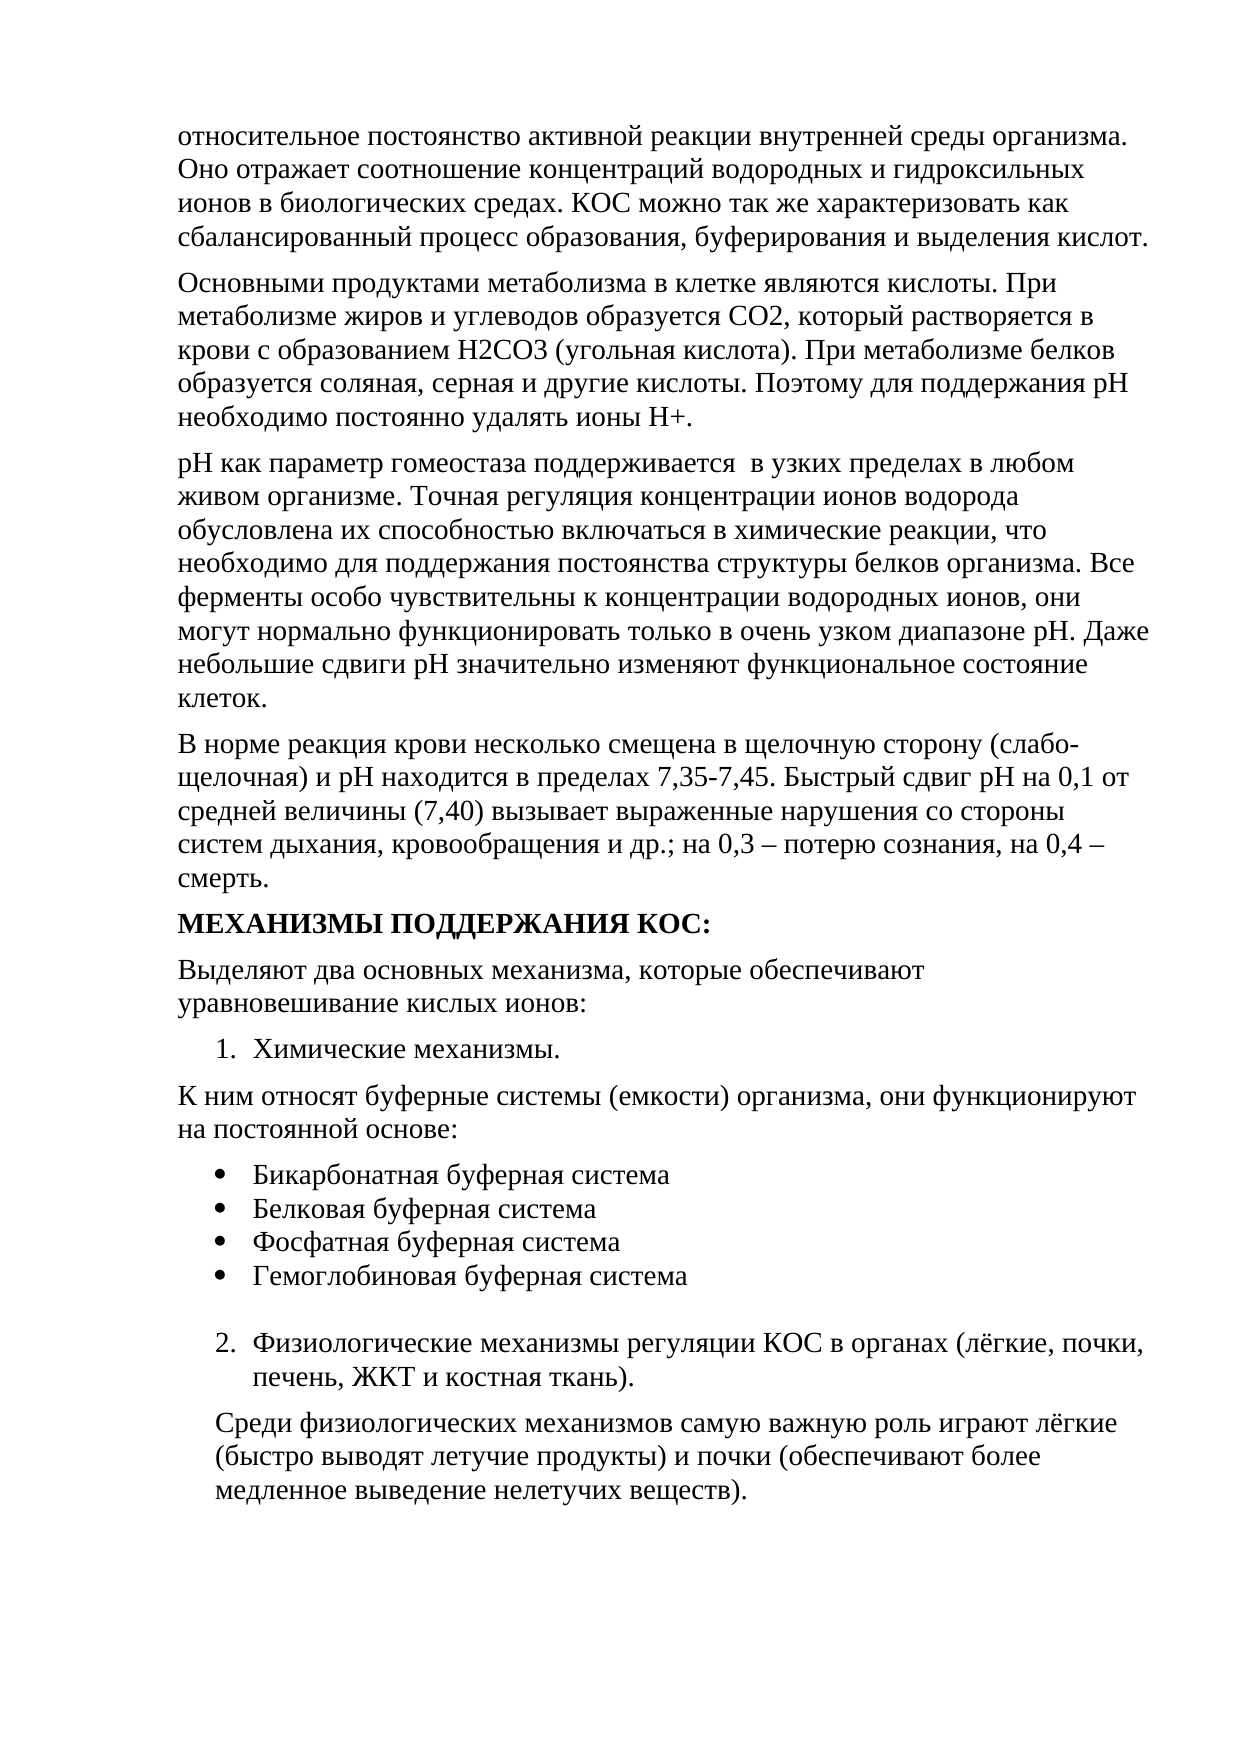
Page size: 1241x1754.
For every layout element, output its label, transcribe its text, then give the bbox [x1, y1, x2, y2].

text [177, 118, 1152, 252]
list Физиологические механизмы регуляции КОС в органах (лёгкие, почки, печень, ЖКТ и костная ткань). [215, 1325, 1152, 1392]
list Белковая буферная система [215, 1191, 1152, 1224]
text Основными продуктами метаболизма в клетке являются кислоты. При метаболизме жиров и углеводов образуется CO2, который растворяется в крови с образованием Н2СО3 (угольная кислота). При метаболизме белков образуется соляная, серная и другие кислоты. Поэтому для поддержания pH необходимо постоянно удалять ионы Н+. [177, 265, 1152, 432]
list Бикарбонатная буферная система [215, 1157, 1152, 1191]
text Выделяют два основных механизма, которые обеспечивают уравновешивание кислых ионов: [177, 952, 1152, 1019]
text К ним относят буферные системы (емкости) организма, они функционируют на постоянной основе: [177, 1078, 1152, 1145]
list Химические механизмы. [215, 1032, 1152, 1065]
text МЕХАНИЗМЫ ПОДДЕРЖАНИЯ КОС: [177, 906, 1152, 939]
text В норме реакция крови несколько смещена в щелочную сторону (слабо-щелочная) и pH находится в пределах 7,35-7,45. Быстрый сдвиг pH на 0,1 от средней величины (7,40) вызывает выраженные нарушения со стороны систем дыхания, кровообращения и др.; на 0,3 – потерю сознания, на 0,4 – смерть. [177, 726, 1152, 893]
text pH как параметр гомеостаза поддерживается в узких пределах в любом живом организме. Точная регуляция концентрации ионов водорода обусловлена их способностью включаться в химические реакции, что необходимо для поддержания постоянства структуры белков организма. Все ферменты особо чувствительны к концентрации водородных ионов, они могут нормально функционировать только в очень узком диапазоне pH. Даже небольшие сдвиги pH значительно изменяют функциональное состояние клеток. [177, 445, 1152, 713]
text Среди физиологических механизмов самую важную роль играют лёгкие (быстро выводят летучие продукты) и почки (обеспечивают более медленное выведение нелетучих веществ). [215, 1405, 1152, 1506]
list Гемоглобиновая буферная система [215, 1258, 1152, 1292]
list Фосфатная буферная система [215, 1224, 1152, 1258]
